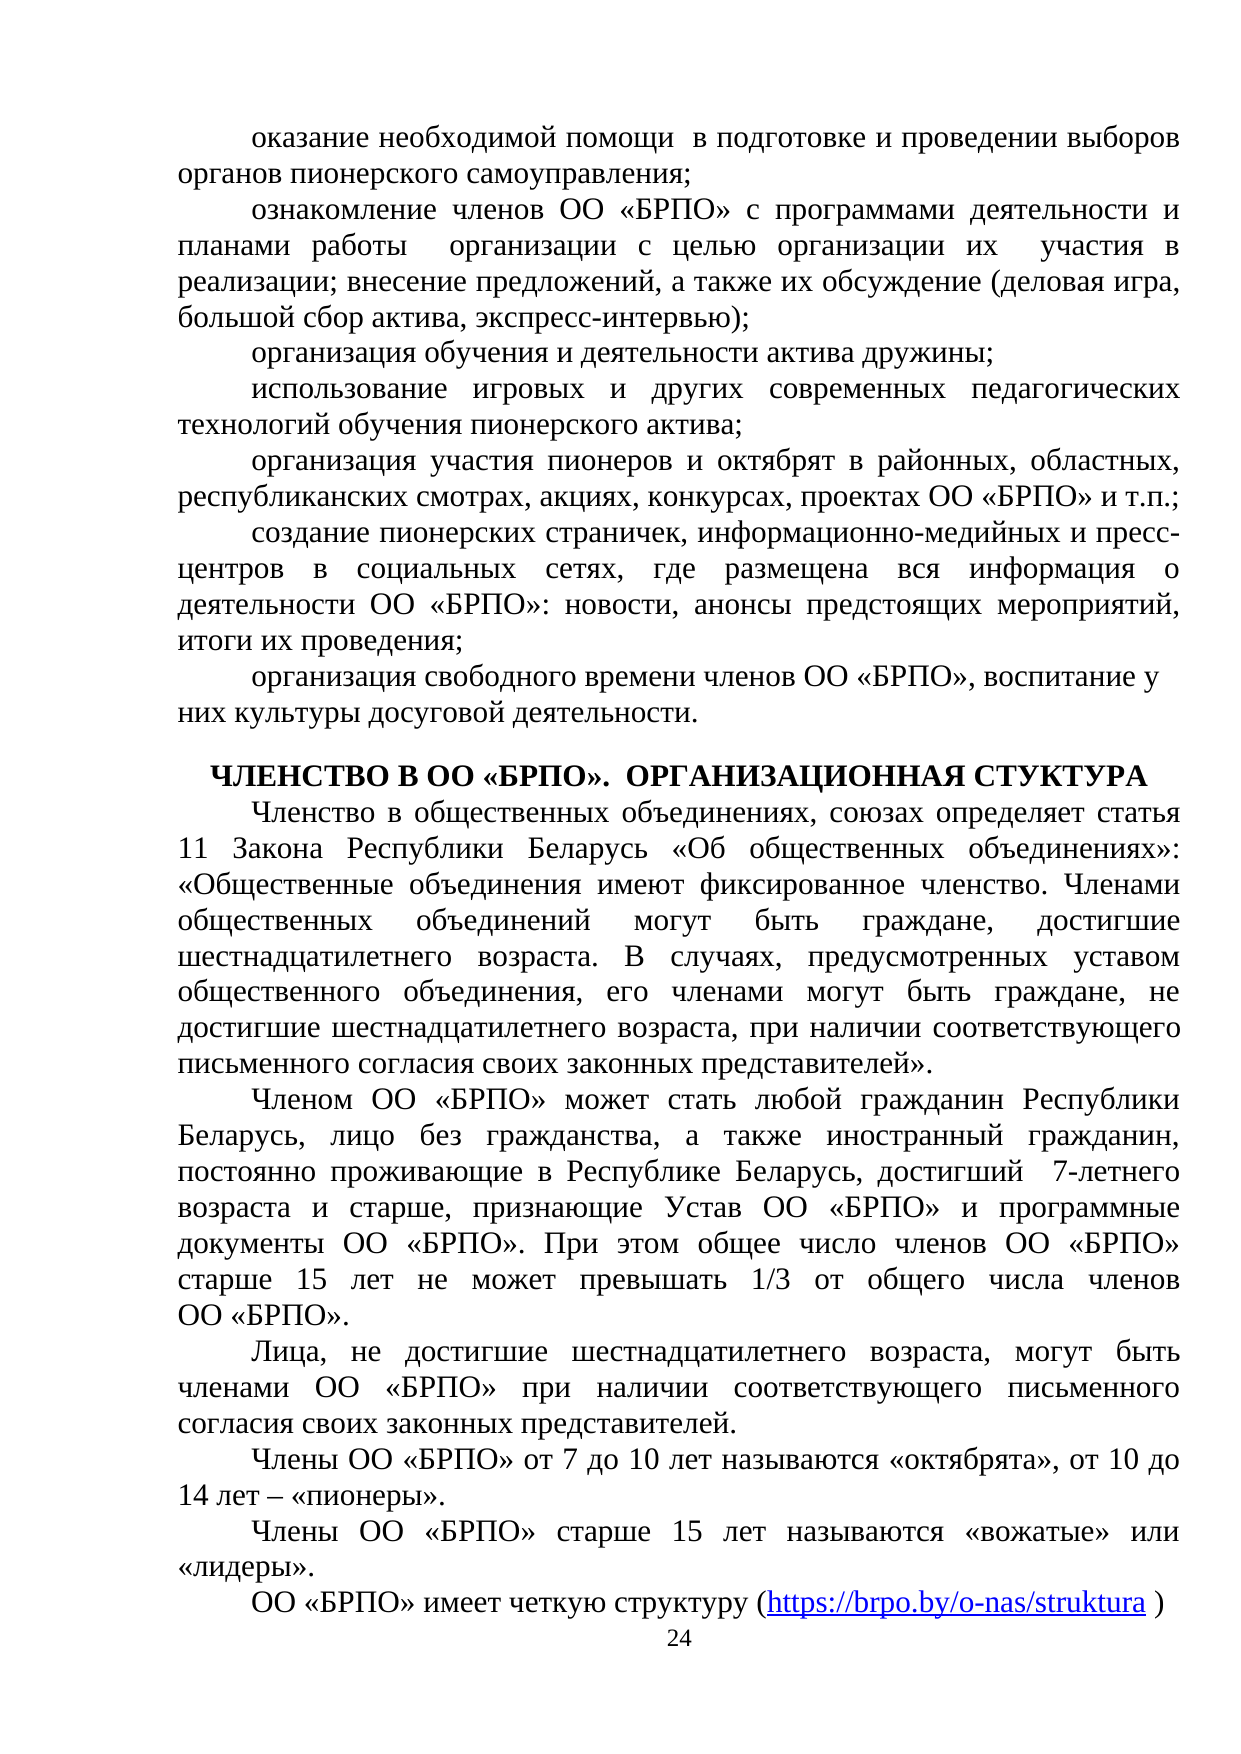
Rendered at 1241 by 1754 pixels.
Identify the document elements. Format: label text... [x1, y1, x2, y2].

text Членом ОО «БРПО» может стать любой гражданин Республики Беларусь, лицо без гражданства, а также иностранный гражданин, постоянно проживающие в Республике Беларусь, достигший 7-летнего возраста и старше, признающие Устав ОО «БРПО» и программные документы ОО «БРПО». При этом общее число членов ОО «БРПО» старше 15 лет не может превышать 1/3 от общего числа членов ОО «БРПО». [177, 1081, 1181, 1332]
text организация обучения и деятельности актива дружины; [177, 334, 1181, 370]
text них культуры досуговой деятельности. [177, 693, 1181, 729]
text Членство в общественных объединениях, союзах определяет статья 11 Закона Республики Беларусь «Об общественных объединениях»: «Общественные объединения имеют фиксированное членство. Членами общественных объединений могут быть граждане, достигшие шестнадцатилетнего возраста. В случаях, предусмотренных уставом общественного объединения, его членами могут быть граждане, не достигшие шестнадцатилетнего возраста, при наличии соответствующего письменного согласия своих законных представителей». [177, 793, 1181, 1081]
text Члены ОО «БРПО» от 7 до 10 лет называются «октябрята», от 10 до 14 лет – «пионеры». [177, 1440, 1181, 1512]
text Лица, не достигшие шестнадцатилетнего возраста, могут быть членами ОО «БРПО» при наличии соответствующего письменного согласия своих законных представителей. [177, 1332, 1181, 1440]
text ОО «БРПО» имеет четкую структуру (https://brpo.by/o-nas/struktura ) [177, 1584, 1181, 1619]
text ЧЛЕНСТВО В ОО «БРПО». ОРГАНИЗАЦИОННАЯ СТУКТУРА [177, 757, 1181, 793]
text использование игровых и других современных педагогических технологий обучения пионерского актива; [177, 370, 1181, 442]
text организация свободного времени членов ОО «БРПО», воспитание у [177, 657, 1181, 693]
text создание пионерских страничек, информационно-медийных и пресс-центров в социальных сетях, где размещена вся информация о деятельности ОО «БРПО»: новости, анонсы предстоящих мероприятий, итоги их проведения; [177, 513, 1181, 657]
text Члены ОО «БРПО» старше 15 лет называются «вожатые» или «лидеры». [177, 1512, 1181, 1584]
text организация участия пионеров и октябрят в районных, областных, республиканских смотрах, акциях, конкурсах, проектах ОО «БРПО» и т.п.; [177, 442, 1181, 513]
text ознакомление членов ОО «БРПО» с программами деятельности и планами работы организации с целью организации их участия в реализации; внесение предложений, а также их обсуждение (деловая игра, большой сбор актива, экспресс-интервью); [177, 190, 1181, 334]
text оказание необходимой помощи в подготовке и проведении выборов органов пионерского самоуправления; [177, 118, 1181, 190]
